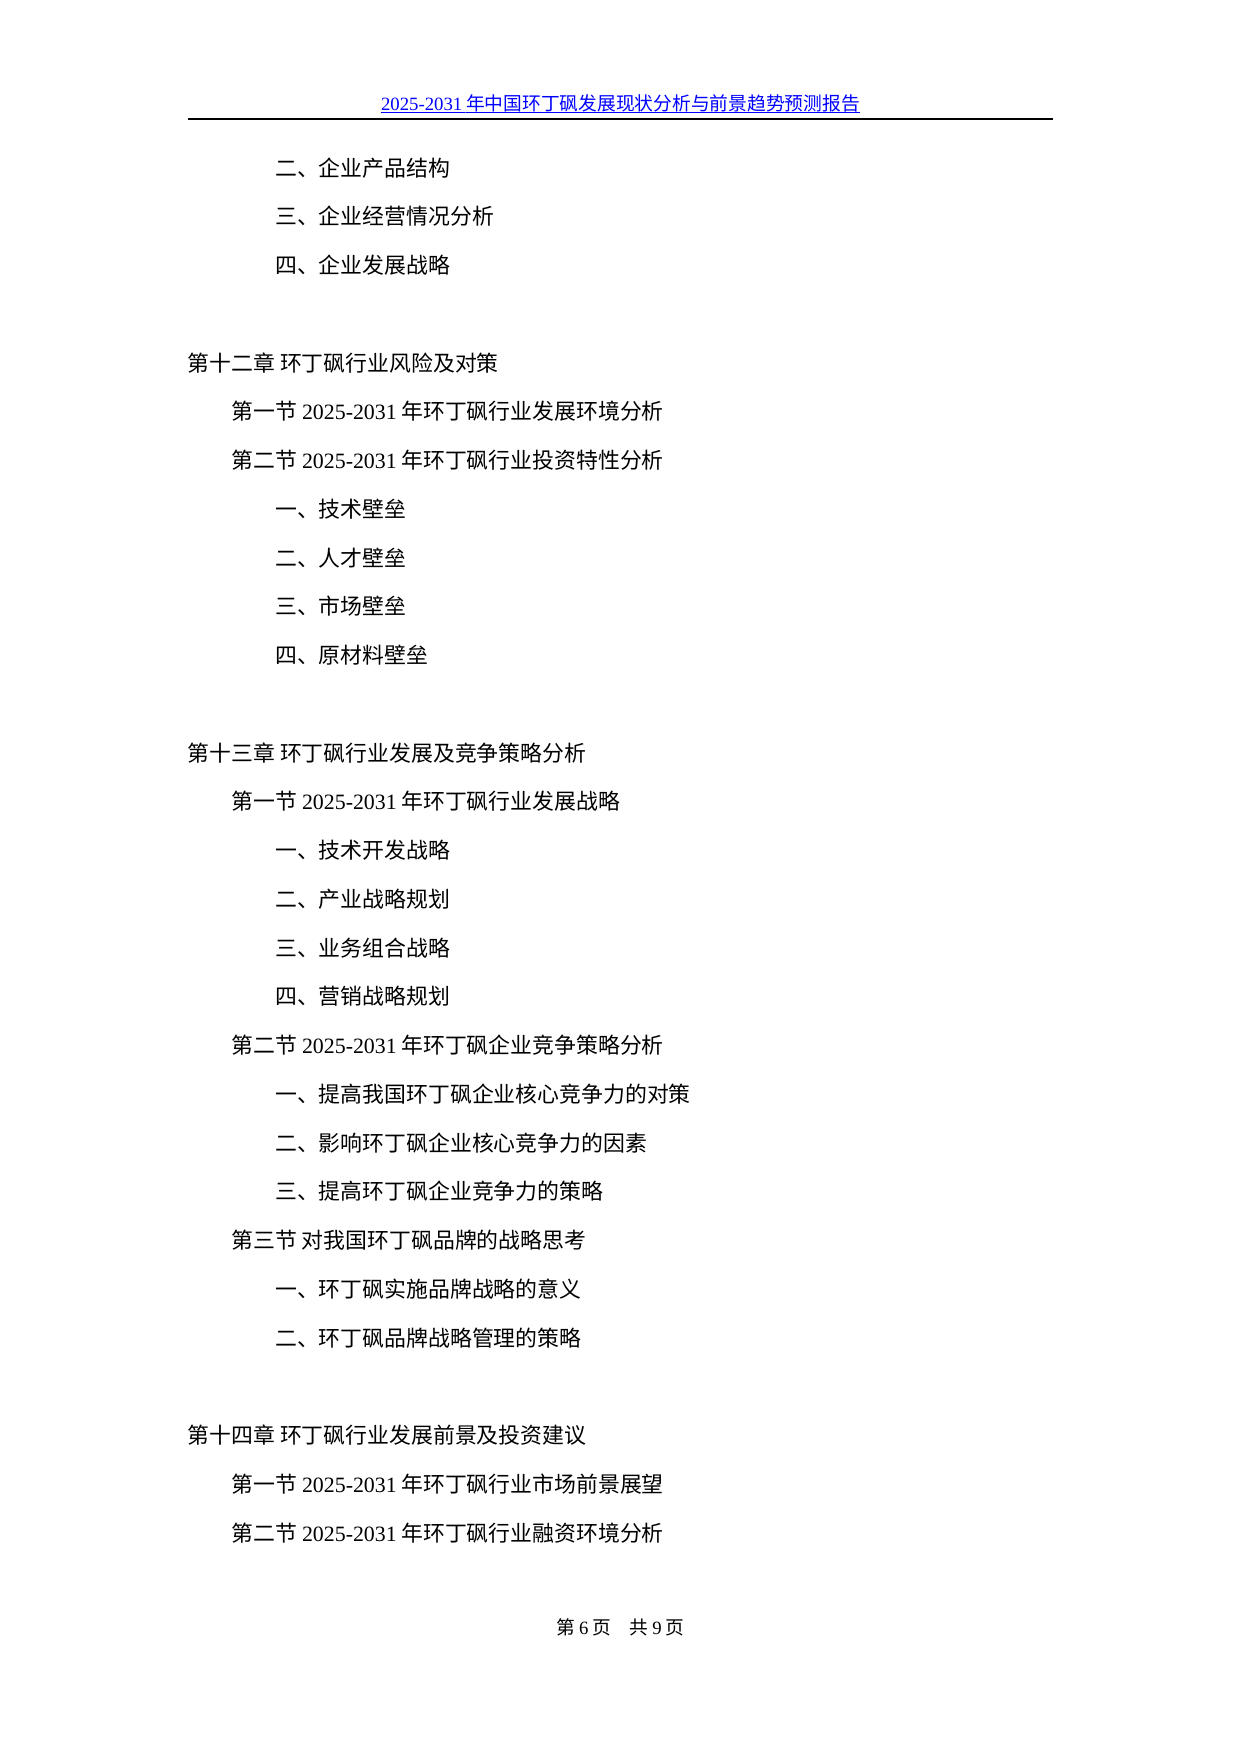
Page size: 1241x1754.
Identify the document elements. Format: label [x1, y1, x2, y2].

text [187, 150, 1053, 1548]
